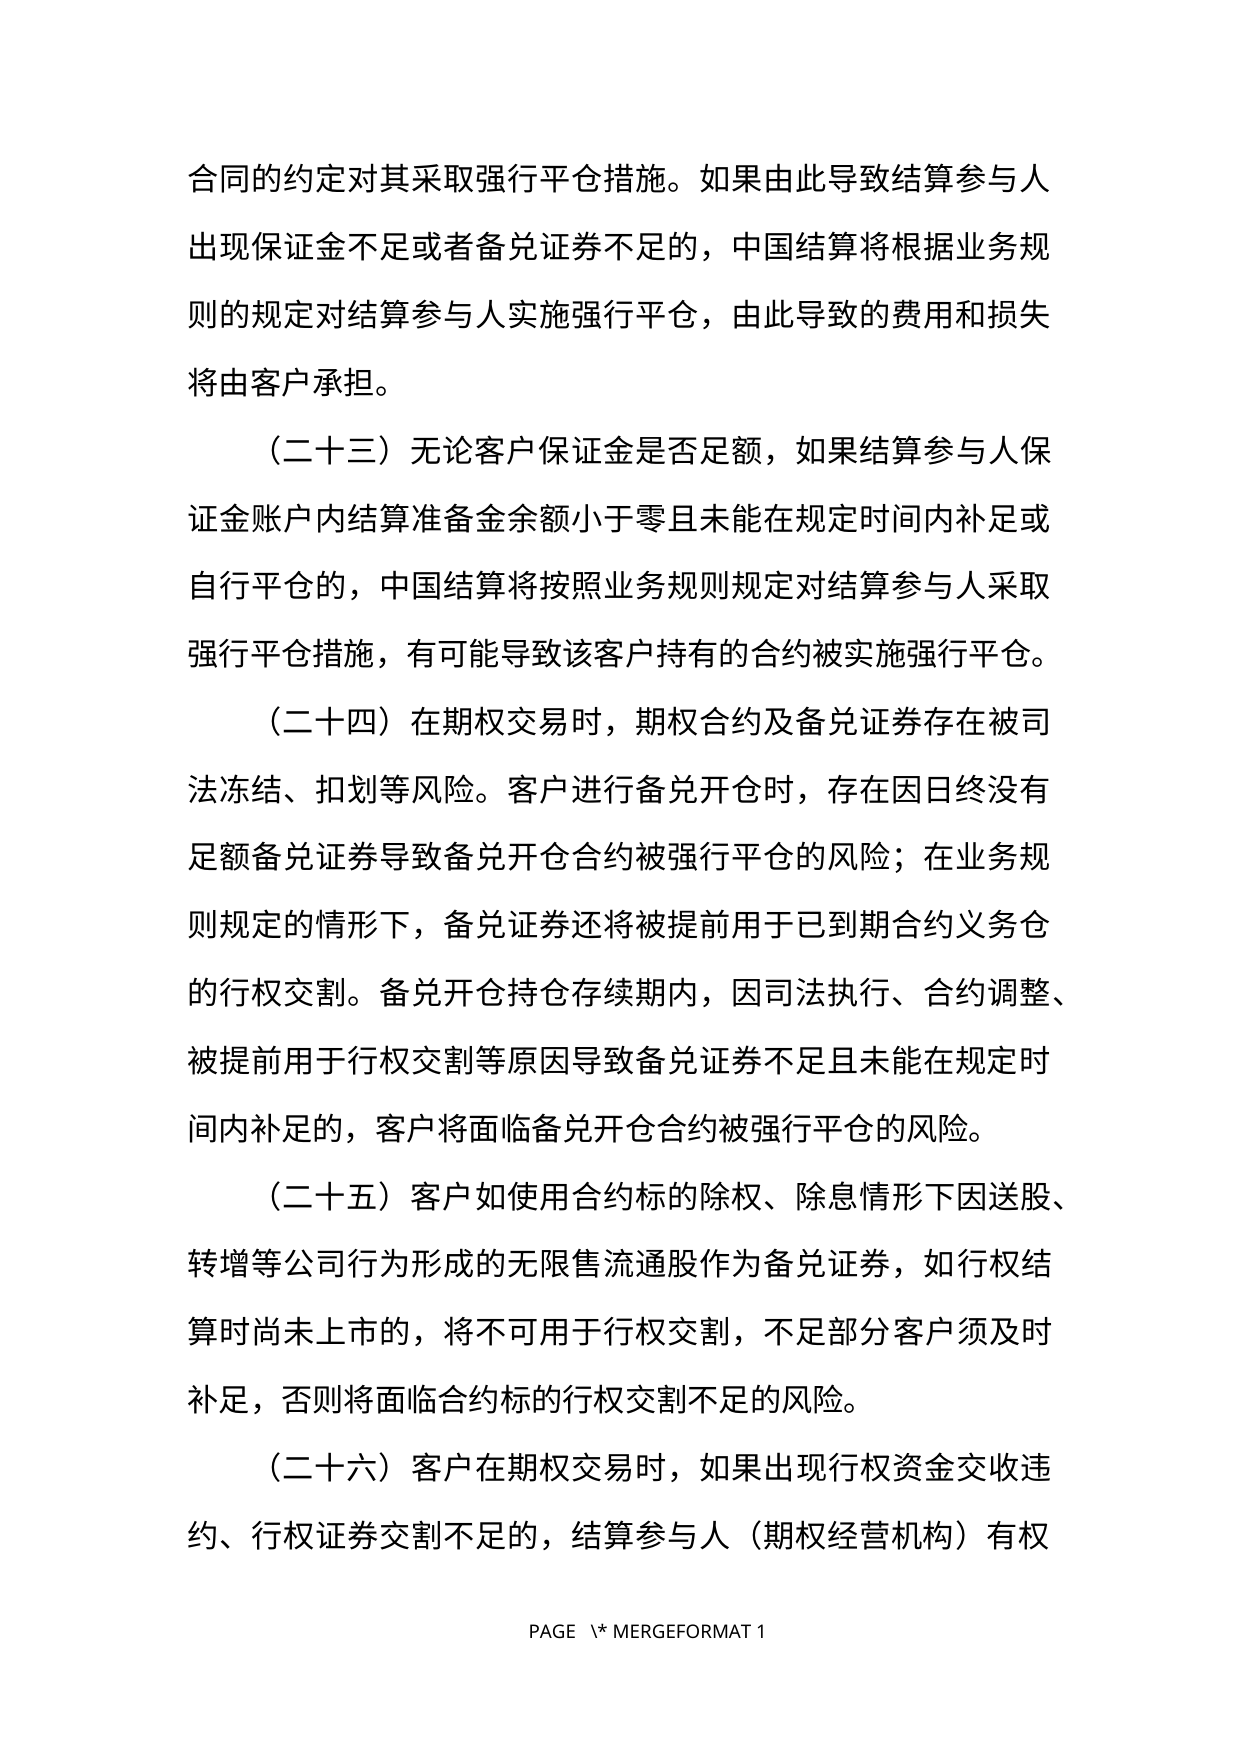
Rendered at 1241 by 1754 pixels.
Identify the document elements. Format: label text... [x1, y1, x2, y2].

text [187, 154, 1053, 403]
text （二十三）无论客户保证金是否足额，如果结算参与人保证金账户内结算准备金余额小于零且未能在规定时间内补足或自行平仓的，中国结算将按照业务规则规定对结算参与人采取强行平仓措施，有可能导致该客户持有的合约被实施强行平仓。 [187, 426, 1053, 674]
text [187, 1443, 1053, 1556]
text （二十五）客户如使用合约标的除权、除息情形下因送股、转增等公司行为形成的无限售流通股作为备兑证券，如行权结算时尚未上市的，将不可用于行权交割，不足部分客户须及时补足，否则将面临合约标的行权交割不足的风险。 [187, 1172, 1053, 1420]
text （二十四）在期权交易时，期权合约及备兑证券存在被司法冻结、扣划等风险。客户进行备兑开仓时，存在因日终没有足额备兑证券导致备兑开仓合约被强行平仓的风险；在业务规则规定的情形下，备兑证券还将被提前用于已到期合约义务仓的行权交割。备兑开仓持仓存续期内，因司法执行、合约调整、被提前用于行权交割等原因导致备兑证券不足且未能在规定时间内补足的，客户将面临备兑开仓合约被强行平仓的风险。 [187, 697, 1053, 1149]
